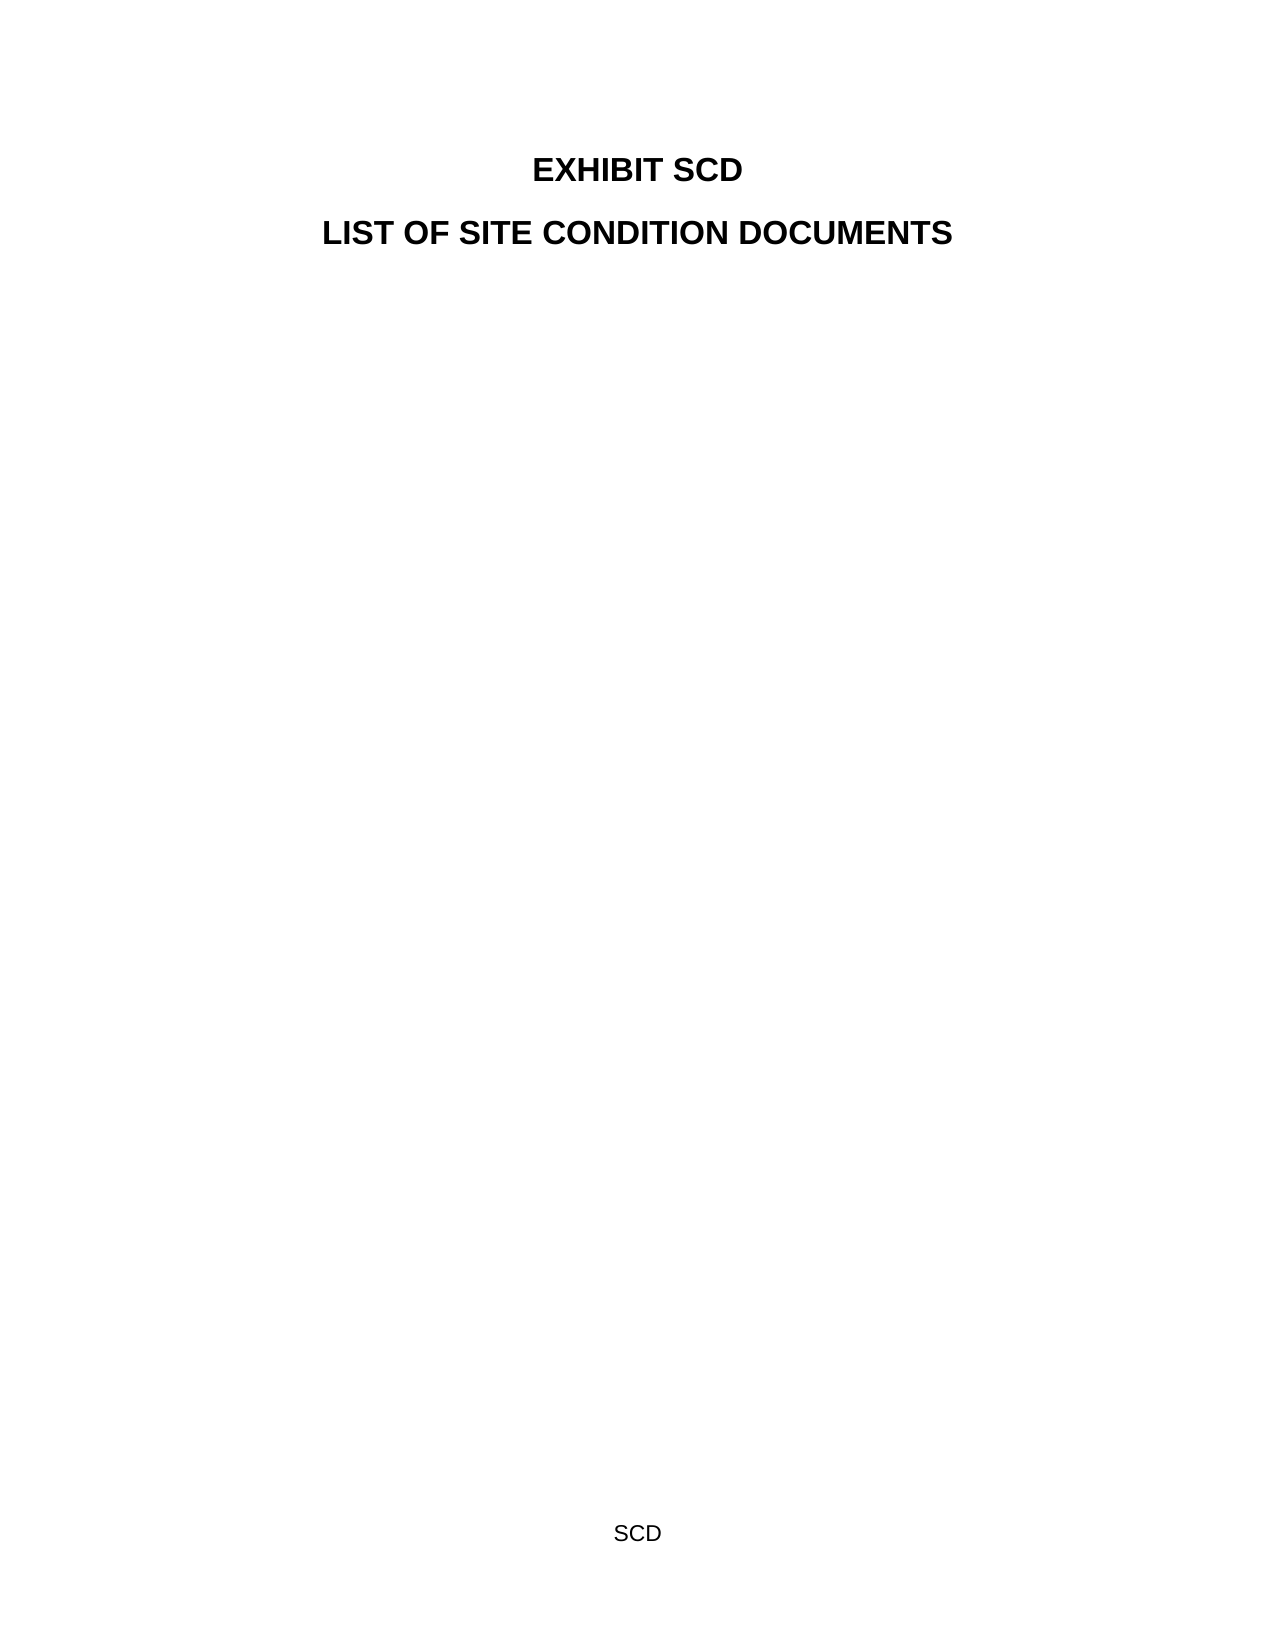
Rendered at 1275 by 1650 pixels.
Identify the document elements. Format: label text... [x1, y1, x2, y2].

text LIST OF CONDITION DOCUMENTS EXHIBIT SCD [150, 213, 1125, 252]
text EXHIBIT SCD [150, 150, 1125, 188]
